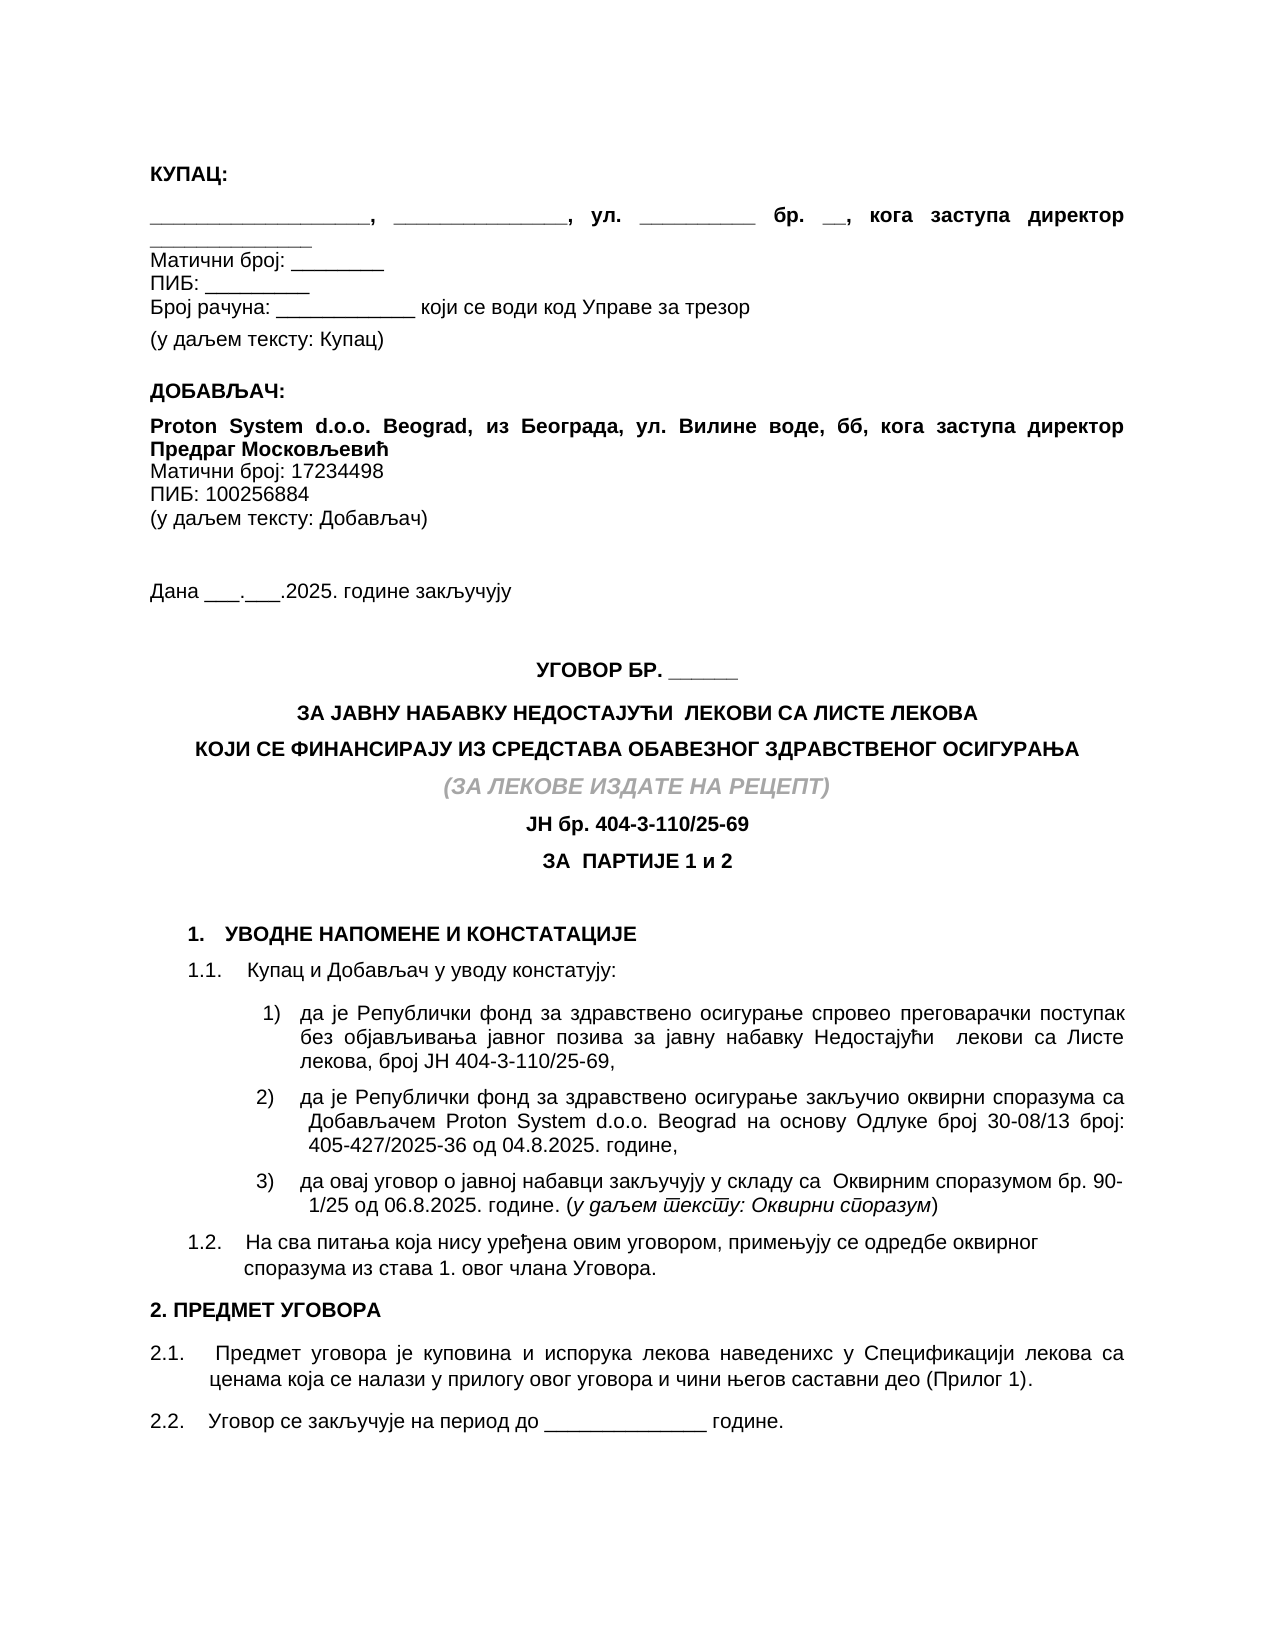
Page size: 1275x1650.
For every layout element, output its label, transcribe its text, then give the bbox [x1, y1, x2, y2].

list УВОДНЕ НАПОМЕНЕ И КОНСТАТАЦИЈЕ [187, 922, 1125, 946]
text 2.1. Предмет уговора је куповина и испорука лекова наведенихс у Спецификацији лекова са ценама која се налази у прилогу овог уговора и чини његов саставни део (Прилог 1). [150, 1341, 1125, 1390]
text ___________________, _______________, ул. __________ бр. __, кога заступа директор ______________ [150, 204, 1125, 249]
text ДОБАВЉАЧ: [150, 379, 1125, 403]
list да овај уговор о јавној набавци закључују у складу са Оквирним споразумом бр. 90-1/25 од 06.8.2025. године. (у даљем тексту: Оквирни споразум) [256, 1169, 1125, 1217]
text Дана ___.___.2025. године закључују [150, 579, 1125, 603]
list Купац и Добављач у уводу констатују: [187, 958, 1125, 982]
text 1.2. На сва питања која нису уређена овим уговором, примењују се одредбе оквирног споразума из става 1. овог члана Уговора. [187, 1230, 1125, 1279]
text ПИБ: _________ [150, 272, 1125, 295]
text Број рачуна: ____________ који се води код Управе за трезор [150, 295, 1125, 319]
text ЗА ПАРТИЈЕ 1 и 2 [150, 849, 1125, 873]
text Proton System d.o.o. Beograd, из Београда, ул. Вилине воде, бб, кога заступа директор Предраг Московљевић [150, 415, 1125, 461]
list да је Републички фонд за здравствено осигурање спровео преговарачки поступак без објављивања јавног позива за јавну набавку Недостајући лекови са Листе лекова, број ЈН 404-3-110/25-69, [262, 1001, 1125, 1072]
text 2. ПРЕДМЕТ УГОВOРА [150, 1298, 1125, 1322]
text ЗА ЈАВНУ НАБАВКУ НЕДОСТАЈУЋИ ЛЕКОВИ СА ЛИСТЕ ЛЕКОВА [150, 700, 1125, 724]
text КУПАЦ: [150, 162, 1125, 186]
text УГОВОР БР. ______ [150, 658, 1125, 682]
list да је Републички фонд за здравствено осигурање закључио оквирни споразума са Добављачем Proton System d.o.o. Beograd на основу Одлуке број 30-08/13 број: 405-427/2025-36 од 04.8.2025. године, [256, 1085, 1125, 1157]
text Матични број: 17234498 [150, 461, 1125, 483]
text Матични број: ________ [150, 249, 1125, 272]
text КОЈИ СЕ ФИНАНСИРАЈУ ИЗ СРЕДСТАВА ОБАВЕЗНОГ ЗДРАВСТВЕНОГ ОСИГУРАЊА [150, 737, 1125, 761]
text (ЗА ЛЕКОВЕ ИЗДАТЕ НА РЕЦЕПТ) [150, 773, 1125, 800]
text 2.2. Уговор се закључује на период до ______________ године. [150, 1409, 1125, 1433]
text ПИБ: 100256884 [150, 483, 1125, 506]
text (у даљем тексту: Купац) [150, 327, 1125, 351]
text (у даљем тексту: Добављач) [150, 506, 1125, 530]
text ЈН бр. 404-3-110/25-69 [150, 812, 1125, 836]
